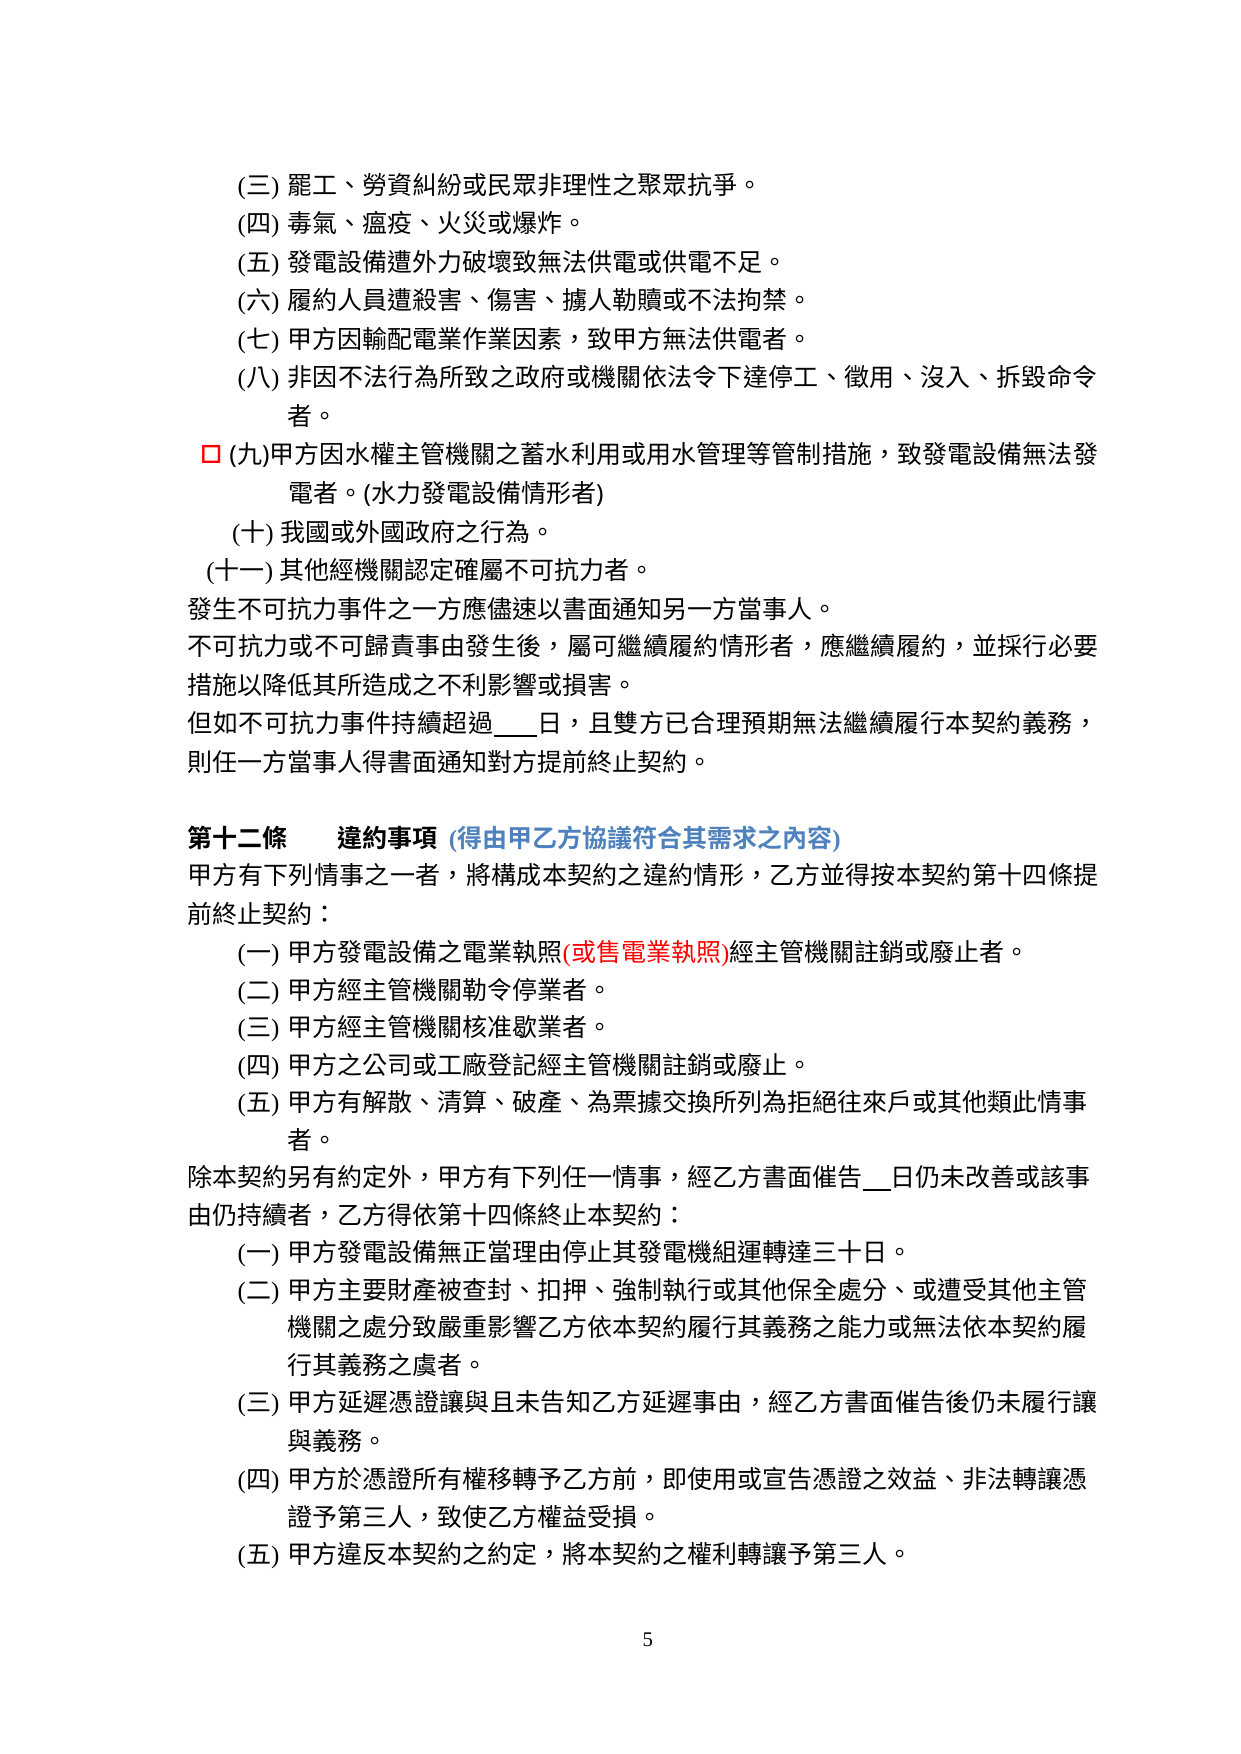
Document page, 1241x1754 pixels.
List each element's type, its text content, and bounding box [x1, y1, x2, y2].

list 甲方經主管機關勒令停業者。 [237, 970, 1107, 1007]
list 甲方延遲憑證讓與且未告知乙方延遲事由，經乙方書面催告後仍未履行讓與義務。 [237, 1382, 1099, 1458]
text (九)甲方因水權主管機關之蓄水利用或用水管理等管制措施，致發電設備無法發電者。(水力發電設備情形者) [200, 434, 1099, 510]
list 甲方經主管機關核准歇業者。 [237, 1007, 1107, 1045]
text (十一) 其他經機關認定確屬不可抗力者。 [187, 550, 1099, 587]
list 甲方之公司或工廠登記經主管機關註銷或廢止。 [237, 1045, 1107, 1082]
text 但如不可抗力事件持續超過 日，且雙方已合理預期無法繼續履行本契約義務，則任一方當事人得書面通知對方提前終止契約。 [187, 703, 1099, 779]
text 不可抗力或不可歸責事由發生後，屬可繼續履約情形者，應繼續履約，並採行必要措施以降低其所造成之不利影響或損害。 [187, 626, 1099, 702]
list 甲方因輸配電業作業因素，致甲方無法供電者。 [237, 319, 1099, 356]
text 甲方有下列情事之一者，將構成本契約之違約情形，乙方並得按本契約第十四條提前終止契約： [187, 855, 1099, 931]
list 違約事項 (得由甲乙方協議符合其需求之內容) [187, 818, 1107, 855]
list 甲方主要財產被查封、扣押、強制執行或其他保全處分、或遭受其他主管機關之處分致嚴重影響乙方依本契約履行其義務之能力或無法依本契約履行其義務之虞者。 [237, 1270, 1107, 1382]
list 履約人員遭殺害、傷害、擄人勒贖或不法拘禁。 [237, 280, 1099, 318]
list 非因不法行為所致之政府或機關依法令下達停工、徵用、沒入、拆毀命令者。 [237, 357, 1099, 433]
text (十) 我國或外國政府之行為。 [232, 511, 1099, 549]
list 甲方發電設備之電業執照(或售電業執照)經主管機關註銷或廢止者。 [237, 932, 1107, 970]
list 甲方有解散、清算、破產、為票據交換所列為拒絕往來戶或其他類此情事者。 [237, 1082, 1107, 1157]
list 毒氣、瘟疫、火災或爆炸。 [237, 203, 1099, 241]
list 甲方於憑證所有權移轉予乙方前，即使用或宣告憑證之效益、非法轉讓憑證予第三人，致使乙方權益受損。 [237, 1459, 1107, 1534]
list 甲方違反本契約之約定，將本契約之權利轉讓予第三人。 [237, 1534, 1107, 1572]
list 甲方發電設備無正當理由停止其發電機組運轉達三十日。 [237, 1232, 1107, 1270]
list 發電設備遭外力破壞致無法供電或供電不足。 [237, 242, 1099, 279]
text 除本契約另有約定外，甲方有下列任一情事，經乙方書面催告 日仍未改善或該事由仍持續者，乙方得依第十四條終止本契約： [187, 1157, 1107, 1232]
list 罷工、勞資糾紛或民眾非理性之聚眾抗爭。 [237, 164, 1099, 202]
text 發生不可抗力事件之一方應儘速以書面通知另一方當事人。 [187, 588, 1107, 626]
